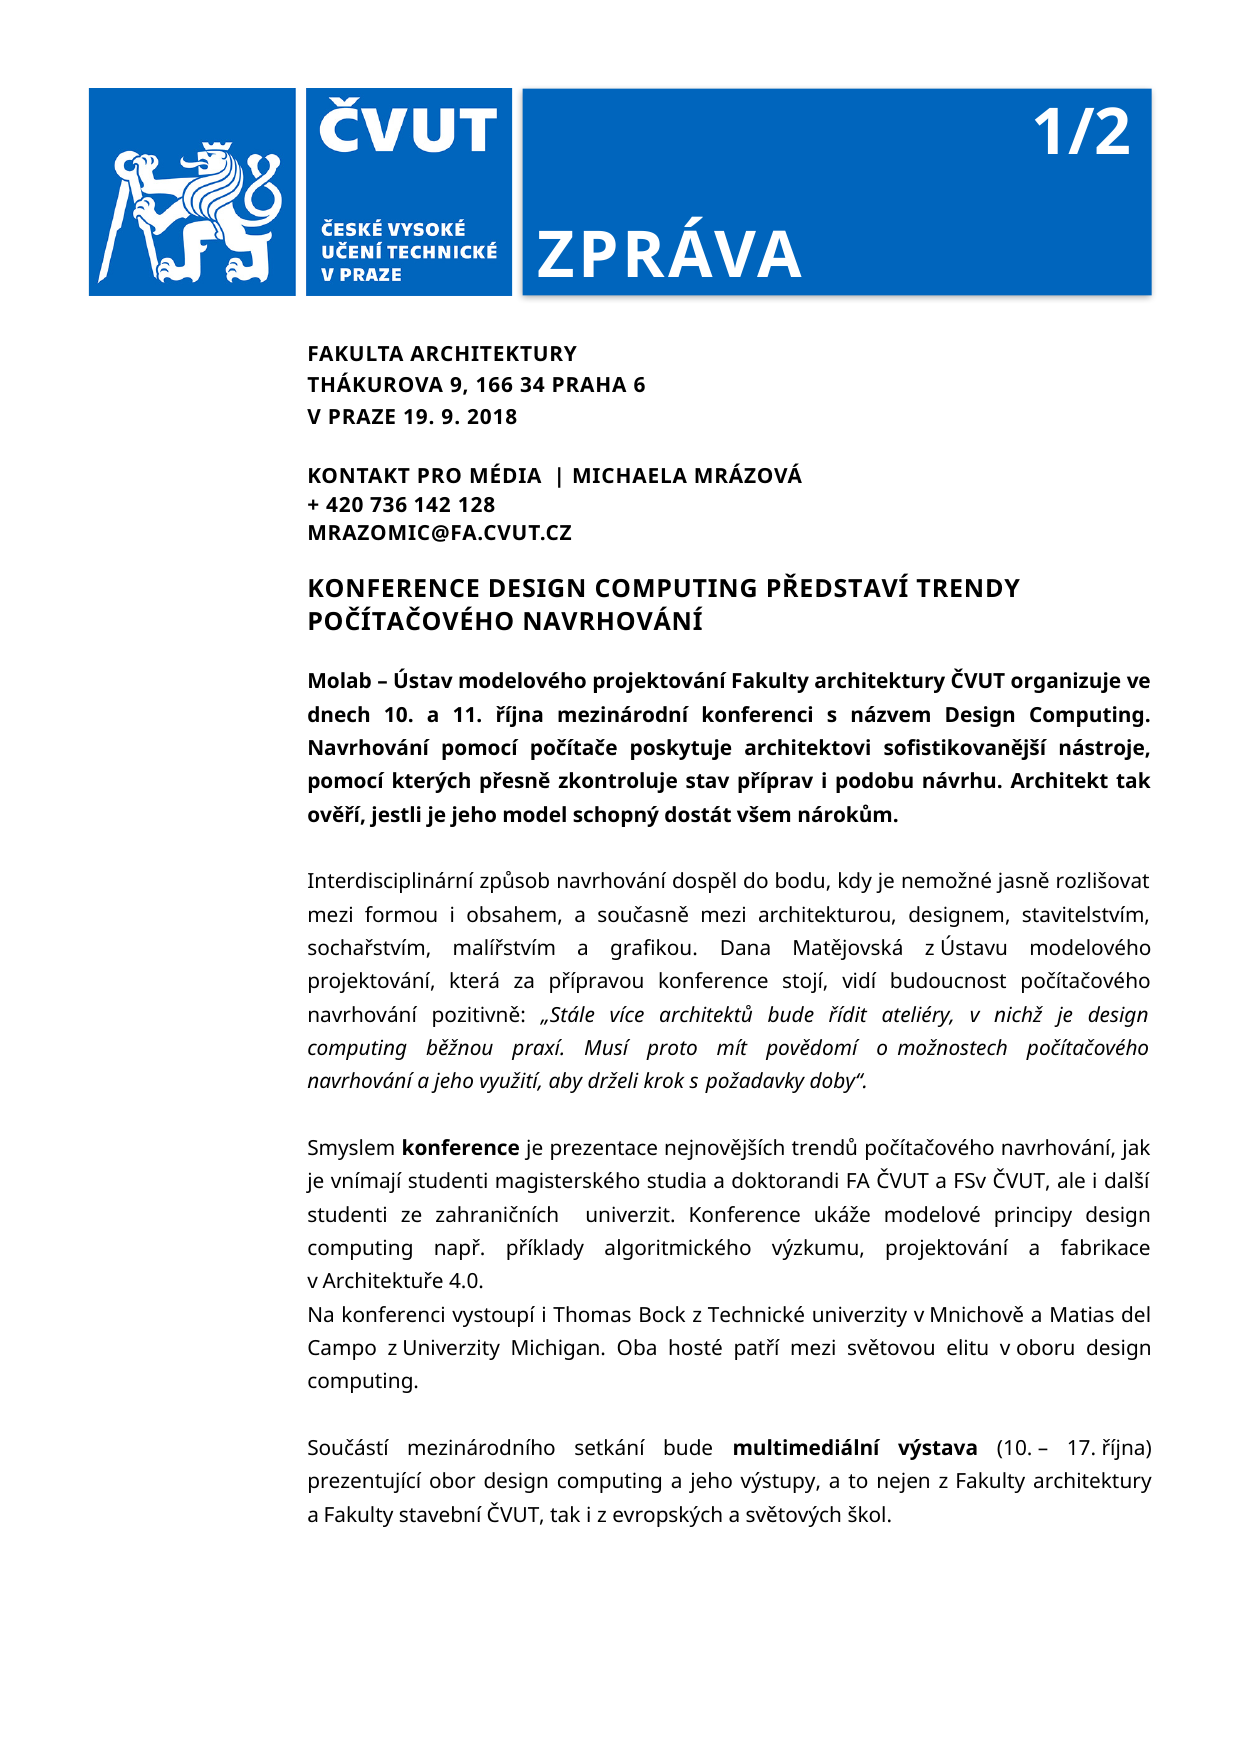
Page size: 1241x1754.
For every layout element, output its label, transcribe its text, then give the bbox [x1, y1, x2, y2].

text V Praze 19. 9. 2018 [307, 399, 1152, 430]
text + 420 736 142 128 [307, 490, 1152, 518]
picture [88, 88, 513, 296]
text Na konferenci vystoupí i Thomas Bock z Technické univerzity v Mnichově a Matias del Campo z Univerzity Michigan. Oba hosté patří mezi světovou elitu v oboru design computing. [307, 1296, 1152, 1396]
text Molab – Ústav modelového projektování Fakulty architektury ČVUT organizuje ve dnech 10. a 11. října mezinárodní konferenci s názvem Design Computing. Navrhování pomocí počítače poskytuje architektovi sofistikovanější nástroje, pomocí kterých přesně zkontroluje stav příprav i podobu návrhu. Architekt tak ověří, jestli je jeho model schopný dostát všem nárokům. [307, 662, 1152, 829]
text konference Design Computing představí TRENDY POČÍTAČOVÉHO Navrhování [307, 571, 1152, 637]
text Součástí mezinárodního setkání bude multimediální výstava (10. – 17. října) prezentující obor design computing a jeho výstupy, a to nejen z Fakulty architektury a Fakulty stavební ČVUT, tak i z evropských a světových škol. [307, 1429, 1152, 1529]
text Kontakt pro média | Michaela Mrázová [307, 462, 1152, 490]
text mrazomic@fa.cvut.cz [307, 518, 1152, 547]
text Interdisciplinární způsob navrhování dospěl do bodu, kdy je nemožné jasně rozlišovat mezi formou i obsahem, a současně mezi architekturou, designem, stavitelstvím, sochařstvím, malířstvím a grafikou. Dana Matějovská z Ústavu modelového projektování, která za přípravou konference stojí, vidí budoucnost počítačového navrhování pozitivně: „Stále více architektů bude řídit ateliéry, v nichž je design computing běžnou praxí. Musí proto mít povědomí o možnostech počítačového navrhování a jeho využití, aby drželi krok s požadavky doby“. [307, 862, 1152, 1096]
text Thákurova 9, 166 34 Praha 6 [307, 368, 1152, 399]
text Fakulta architektury [307, 337, 1152, 368]
text Smyslem konference je prezentace nejnovějších trendů počítačového navrhování, jak je vnímají studenti magisterského studia a doktorandi FA ČVUT a FSv ČVUT, ale i další studenti ze zahraničních univerzit. Konference ukáže modelové principy design computing např. příklady algoritmického výzkumu, projektování a fabrikace v Architektuře 4.0. [307, 1129, 1152, 1296]
